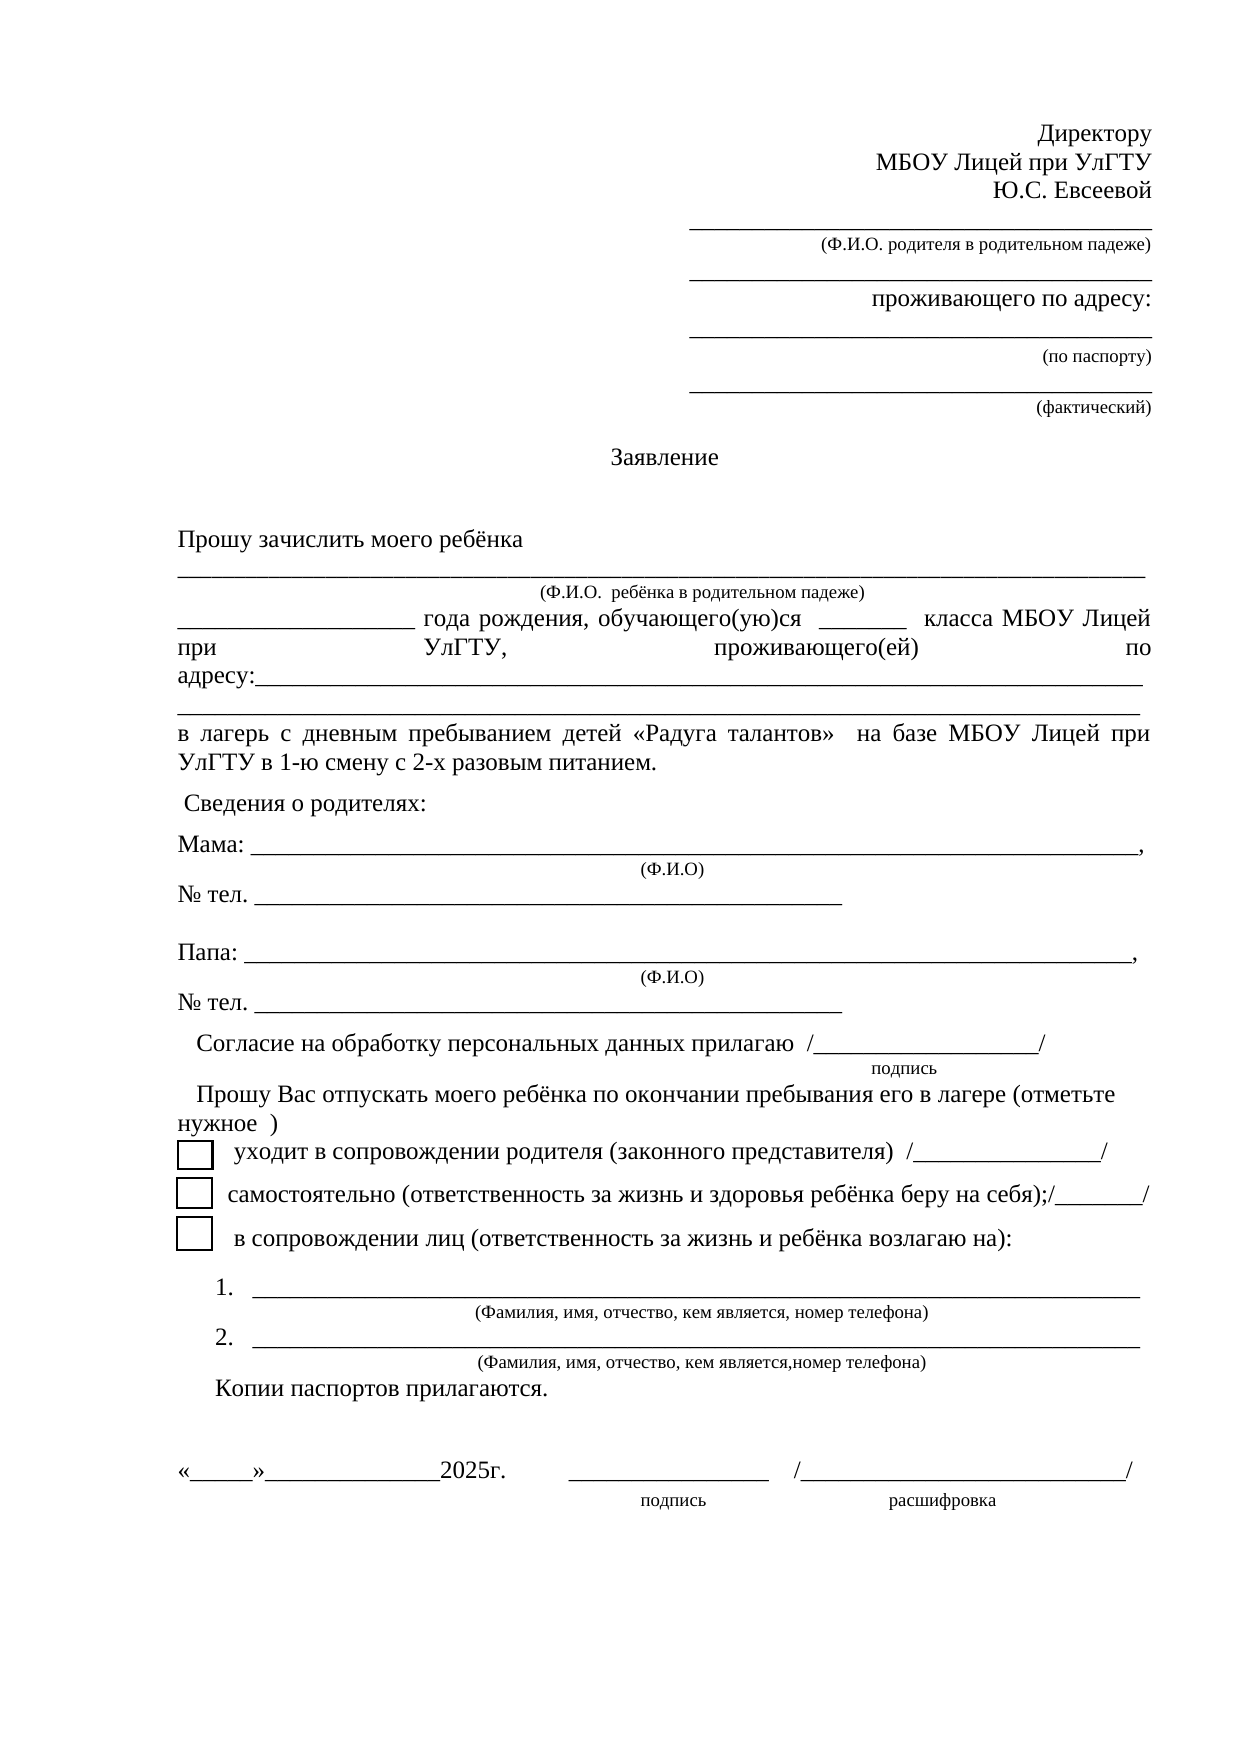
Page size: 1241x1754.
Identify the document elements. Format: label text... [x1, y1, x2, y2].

text самостоятельно (ответственность за жизнь и здоровья ребёнка беру на себя);/_______/ [215, 1179, 1152, 1208]
list _______________________________________________________________________ [215, 1272, 1152, 1301]
text № тел. _______________________________________________ [177, 879, 1152, 908]
text Сведения о родителях: [177, 788, 1152, 817]
text (Фамилия, имя, отчество, кем является, номер телефона) [252, 1301, 1152, 1322]
text Папа: _______________________________________________________________________, [177, 937, 1152, 966]
text Прошу Вас отпускать моего ребёнка по окончании пребывания его в лагере (отметьте нужное ) [177, 1079, 1152, 1136]
text в лагерь с дневным пребыванием детей «Радуга талантов» на базе МБОУ Лицей при УлГТУ в 1-ю смену с 2-х разовым питанием. [177, 718, 1152, 775]
text Директору [177, 118, 1152, 147]
list _______________________________________________________________________ [215, 1322, 1152, 1351]
text № тел. _______________________________________________ [177, 987, 1152, 1016]
text «_____»______________2025г. ________________ /__________________________/ [177, 1455, 1152, 1484]
text Мама: _______________________________________________________________________, [177, 829, 1152, 858]
text подпись [177, 1057, 1152, 1079]
text _____________________________________ [177, 255, 1152, 283]
text _____________________________________ [177, 367, 1152, 396]
text (по паспорту) [177, 345, 1152, 367]
text уходит в сопровождении родителя (законного представителя) /_______________/ [221, 1136, 1152, 1165]
text _____________________________________ [177, 312, 1152, 341]
text _____________________________________ [177, 204, 1152, 233]
text Прошу зачислить моего ребёнка _____________________________________________________________________________________ [177, 524, 1152, 581]
text проживающего по адресу: [177, 283, 1152, 312]
text Копии паспортов прилагаются. [177, 1373, 1152, 1402]
text ___________________ года рождения, обучающего(ую)ся _______ класса МБОУ Лицей при УлГТУ, проживающего(ей) по адресу:____________________________________________________________________________________________________________________________________________________ [177, 603, 1152, 718]
text (Ф.И.О) [177, 858, 1152, 879]
text (Ф.И.О) [177, 966, 1152, 987]
text (Фамилия, имя, отчество, кем является,номер телефона) [252, 1351, 1152, 1373]
text (Ф.И.О. ребёнка в родительном падеже) [177, 581, 1152, 603]
text МБОУ Лицей при УлГТУ [177, 147, 1152, 176]
text Ю.С. Евсеевой [177, 176, 1152, 204]
text Согласие на обработку персональных данных прилагаю /__________________/ [177, 1028, 1152, 1057]
text (фактический) [177, 396, 1152, 417]
text Заявление [177, 442, 1152, 471]
text (Ф.И.О. родителя в родительном падеже) [177, 233, 1152, 255]
text подпись расшифровка [177, 1488, 1152, 1510]
text в сопровождении лиц (ответственность за жизнь и ребёнка возлагаю на): [213, 1223, 1152, 1251]
